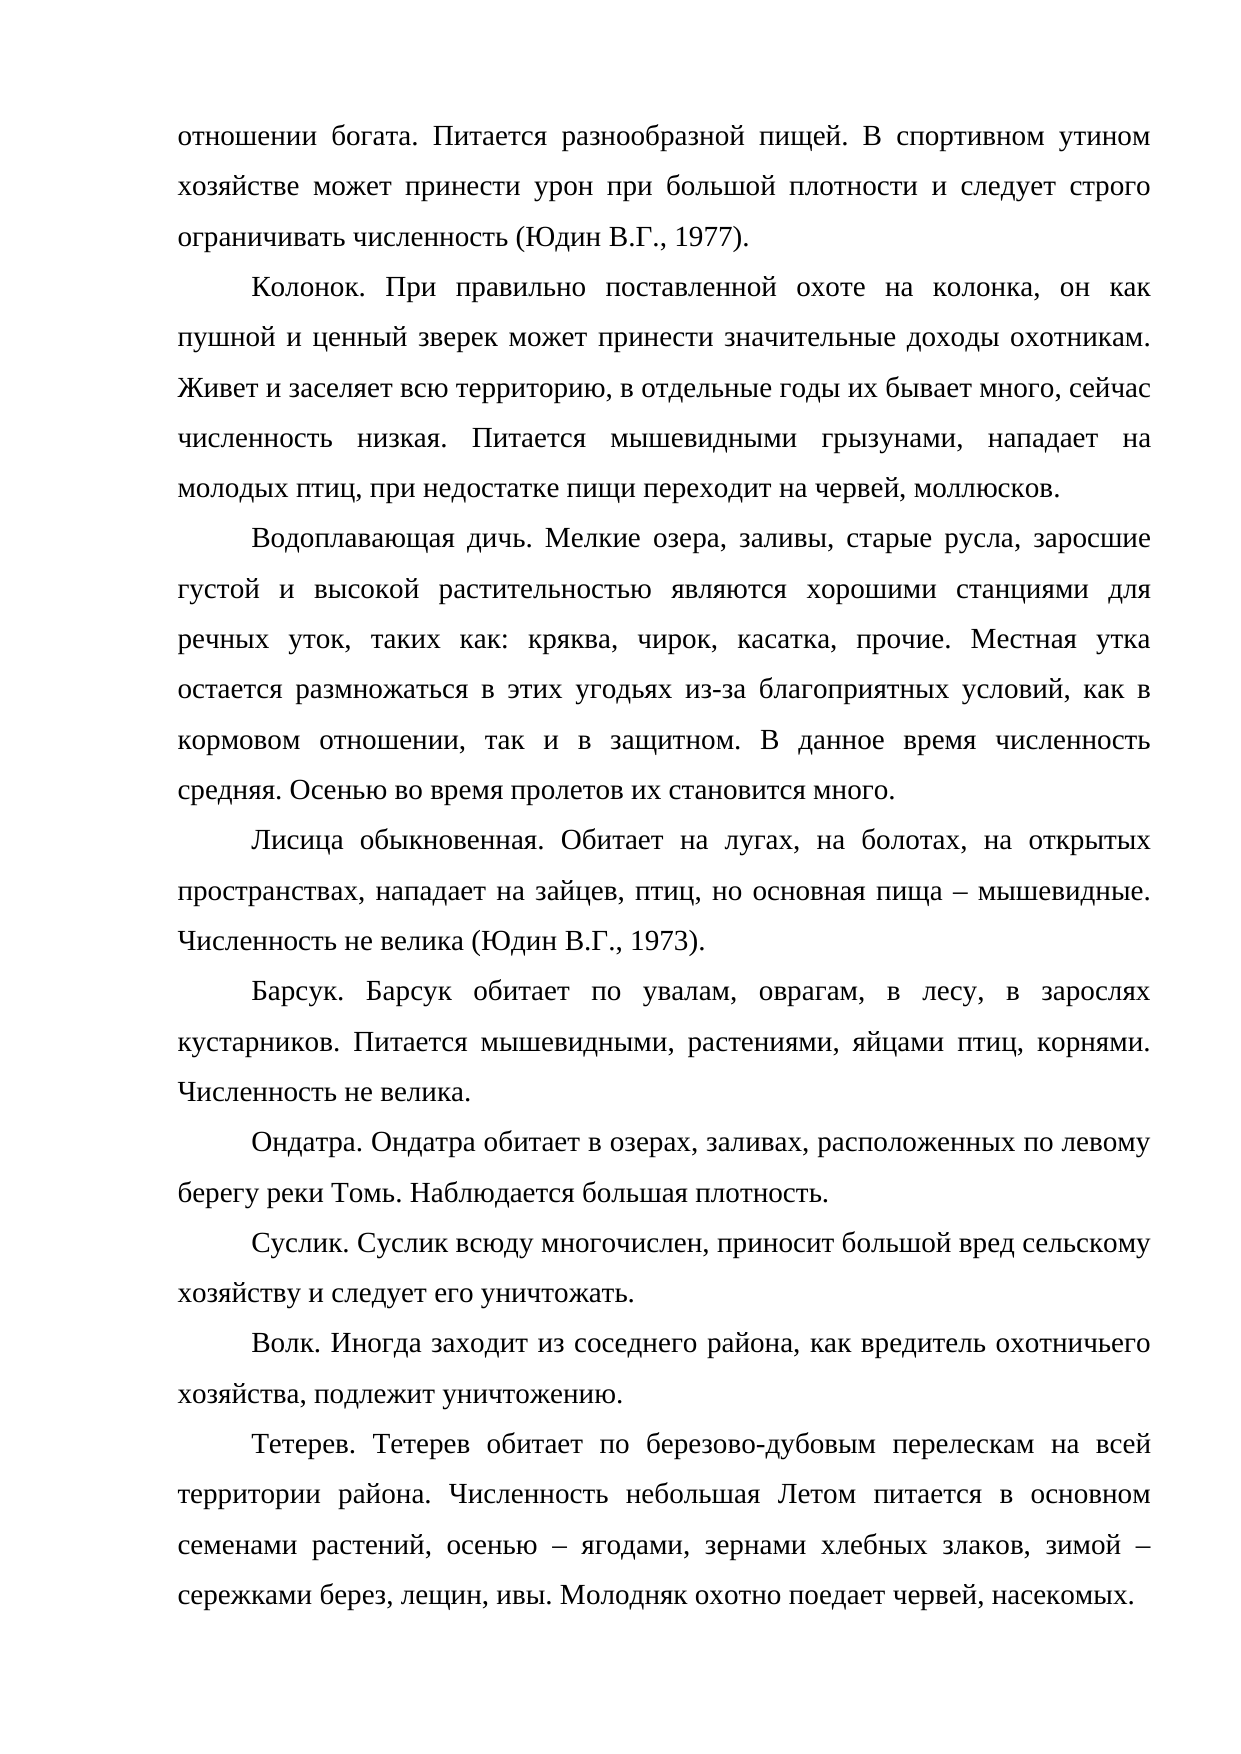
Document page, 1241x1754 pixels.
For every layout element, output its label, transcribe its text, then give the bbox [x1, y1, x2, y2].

text Барсук. Барсук обитает по увалам, оврагам, в лесу, в зарослях кустарников. Питается мышевидными, растениями, яйцами птиц, корнями. Численность не велика. [177, 973, 1152, 1108]
text Колонок. При правильно поставленной охоте на колонка, он как пушной и ценный зверек может принести значительные доходы охотникам. Живет и заселяет всю территорию, в отдельные годы их бывает много, сейчас численность низкая. Питается мышевидными грызунами, нападает на молодых птиц, при недостатке пищи переходит на червей, моллюсков. [177, 269, 1152, 504]
text Ондатра. Ондатра обитает в озерах, заливах, расположенных по левому берегу реки Томь. Наблюдается большая плотность. [177, 1124, 1152, 1208]
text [177, 118, 1152, 252]
text Лисица обыкновенная. Обитает на лугах, на болотах, на открытых пространствах, нападает на зайцев, птиц, но основная пища – мышевидные. Численность не велика (Юдин В.Г., 1973). [177, 822, 1152, 957]
text Суслик. Суслик всюду многочислен, приносит большой вред сельскому хозяйству и следует его уничтожать. [177, 1225, 1152, 1309]
text Тетерев. Тетерев обитает по березово-дубовым перелескам на всей территории района. Численность небольшая Летом питается в основном семенами растений, осенью – ягодами, зернами хлебных злаков, зимой – сережками берез, лещин, ивы. Молодняк охотно поедает червей, насекомых. [177, 1426, 1152, 1611]
text Водоплавающая дичь. Мелкие озера, заливы, старые русла, заросшие густой и высокой растительностью являются хорошими станциями для речных уток, таких как: кряква, чирок, касатка, прочие. Местная утка остается размножаться в этих угодьях из-за благоприятных условий, как в кормовом отношении, так и в защитном. В данное время численность средняя. Осенью во время пролетов их становится много. [177, 521, 1152, 806]
text Волк. Иногда заходит из соседнего района, как вредитель охотничьего хозяйства, подлежит уничтожению. [177, 1326, 1152, 1409]
